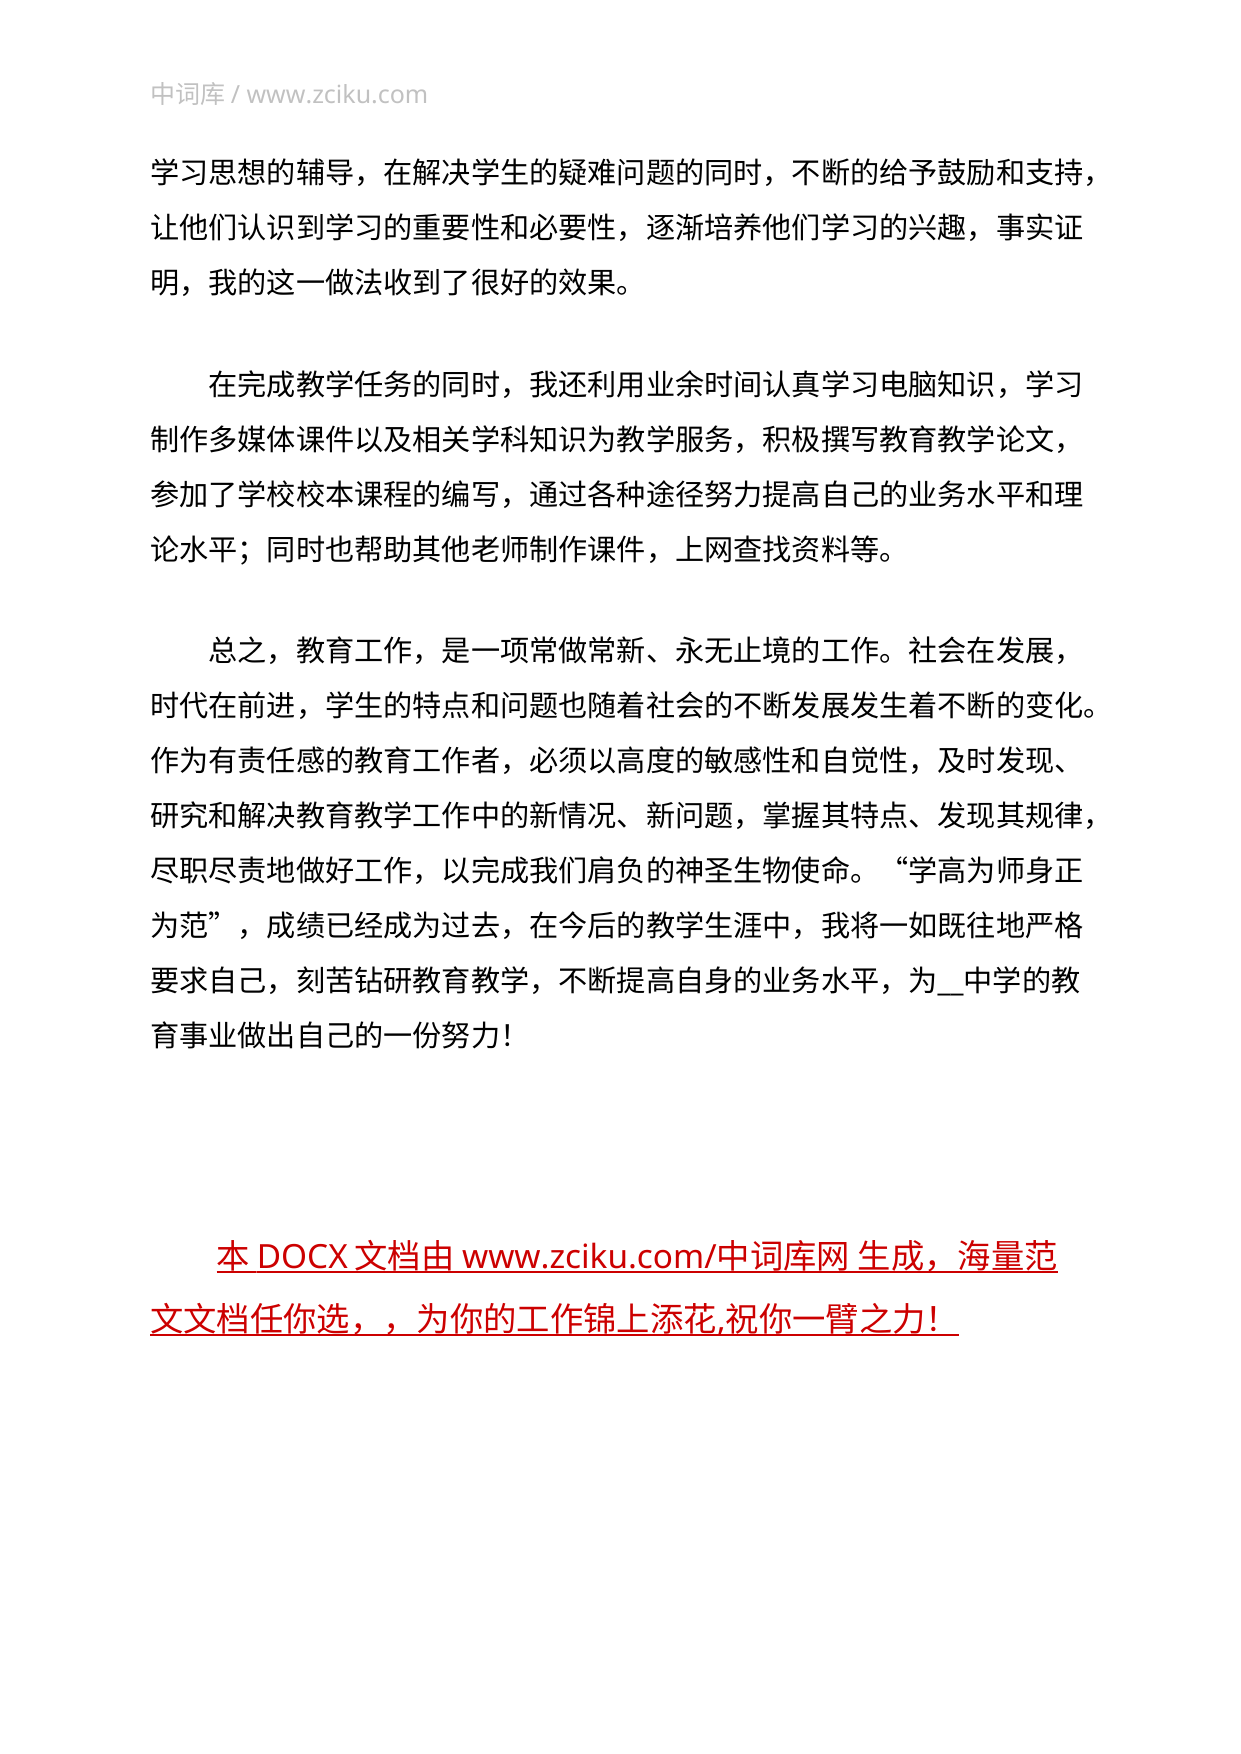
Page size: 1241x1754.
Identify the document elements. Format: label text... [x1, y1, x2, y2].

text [150, 150, 1090, 302]
text 本DOCX文档由 www.zciku.com/中词库网 生成，海量范文文档任你选，，为你的工作锦上添花,祝你一臂之力！ [150, 1229, 1090, 1341]
text 总之，教育工作，是一项常做常新、永无止境的工作。社会在发展，时代在前进，学生的特点和问题也随着社会的不断发展发生着不断的变化。作为有责任感的教育工作者，必须以高度的敏感性和自觉性，及时发现、研究和解决教育教学工作中的新情况、新问题，掌握其特点、发现其规律，尽职尽责地做好工作，以完成我们肩负的神圣生物使命。“学高为师身正为范”，成绩已经成为过去，在今后的教学生涯中，我将一如既往地严格要求自己，刻苦钻研教育教学，不断提高自身的业务水平，为__中学的教育事业做出自己的一份努力！ [150, 628, 1090, 1055]
text 在完成教学任务的同时，我还利用业余时间认真学习电脑知识，学习制作多媒体课件以及相关学科知识为教学服务，积极撰写教育教学论文，参加了学校校本课程的编写，通过各种途径努力提高自己的业务水平和理论水平；同时也帮助其他老师制作课件，上网查找资料等。 [150, 362, 1090, 568]
